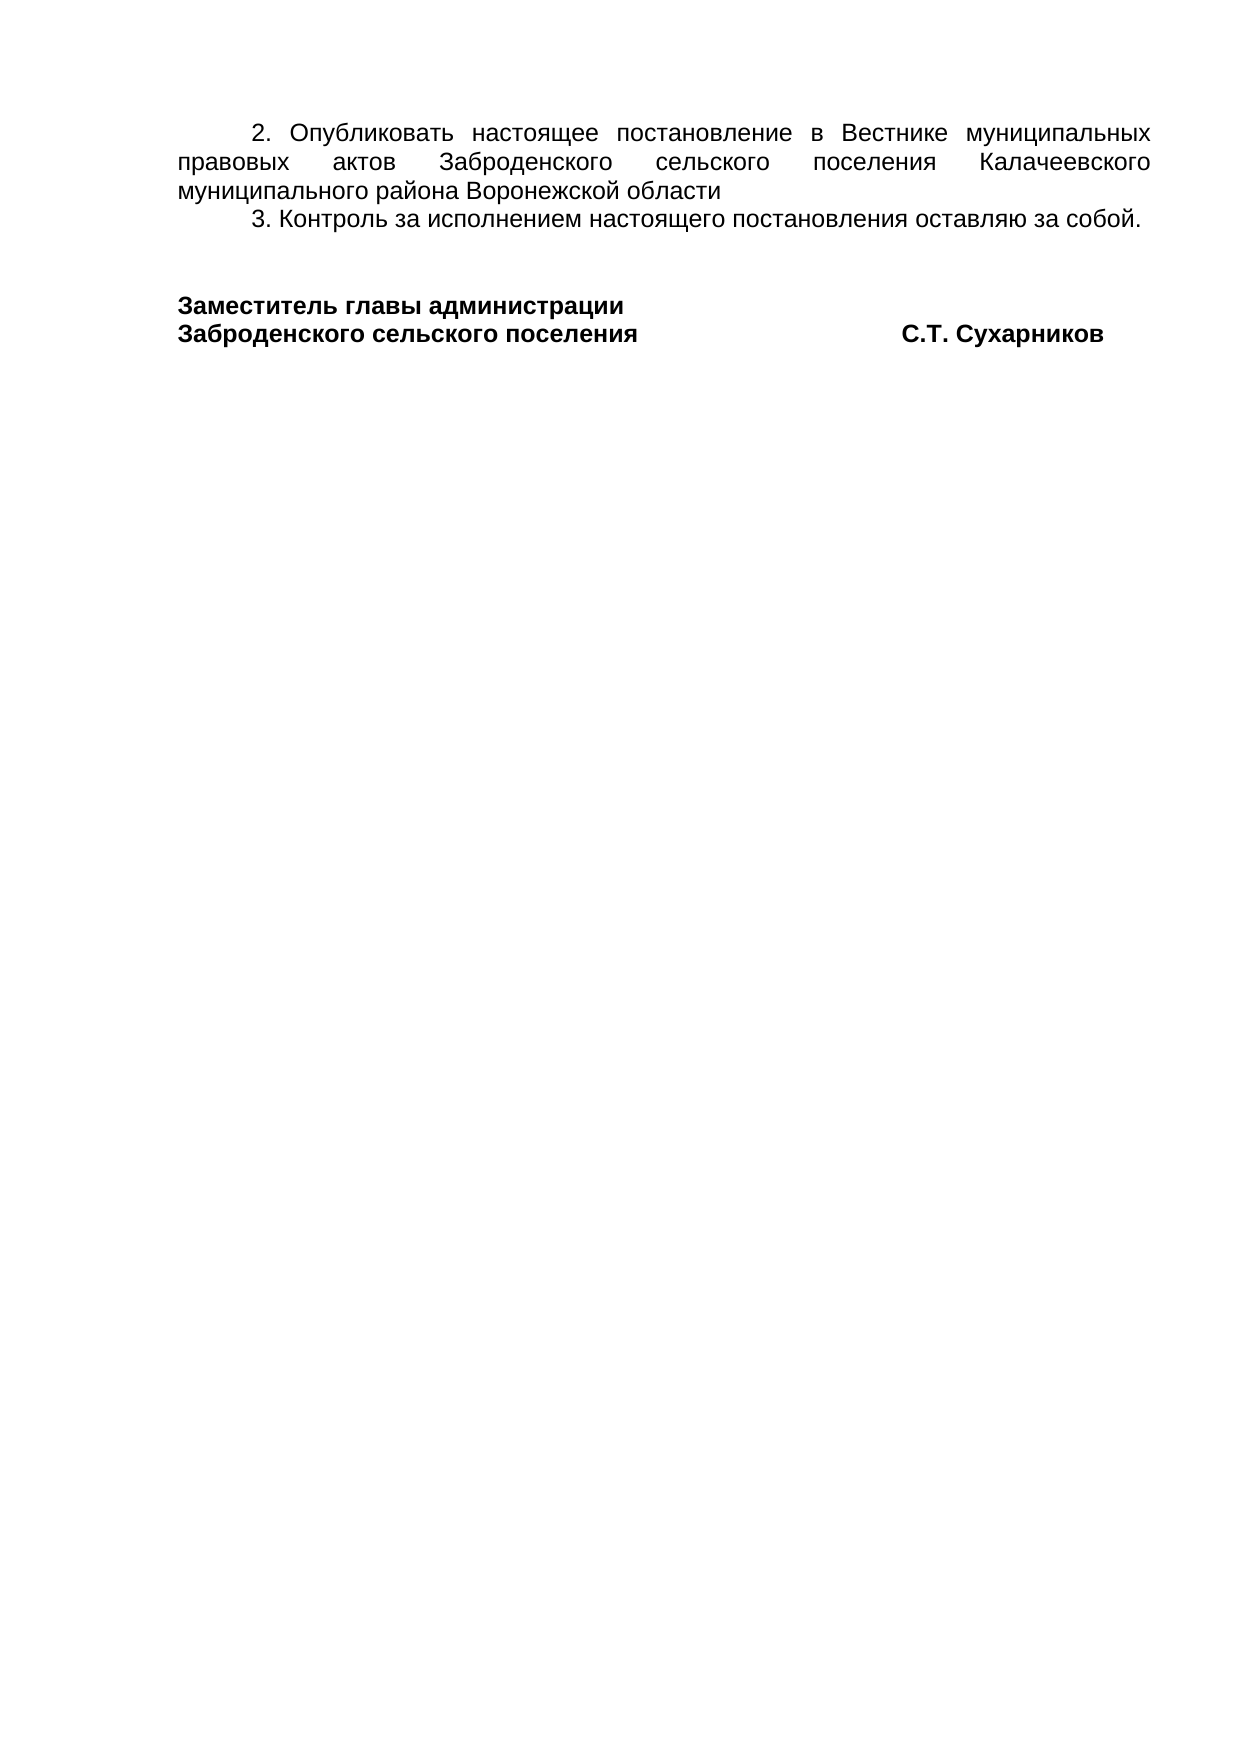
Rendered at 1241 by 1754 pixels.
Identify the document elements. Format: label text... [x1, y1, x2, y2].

text Заброденского сельского поселения С.Т. Сухарников [177, 319, 1152, 348]
text 3. Контроль за исполнением настоящего постановления оставляю за собой. [177, 204, 1152, 233]
text Заместитель главы администрации [177, 291, 1152, 319]
text 2. Опубликовать настоящее постановление в Вестнике муниципальных правовых актов Заброденского сельского поселения Калачеевского муниципального района Воронежской области [177, 118, 1152, 204]
